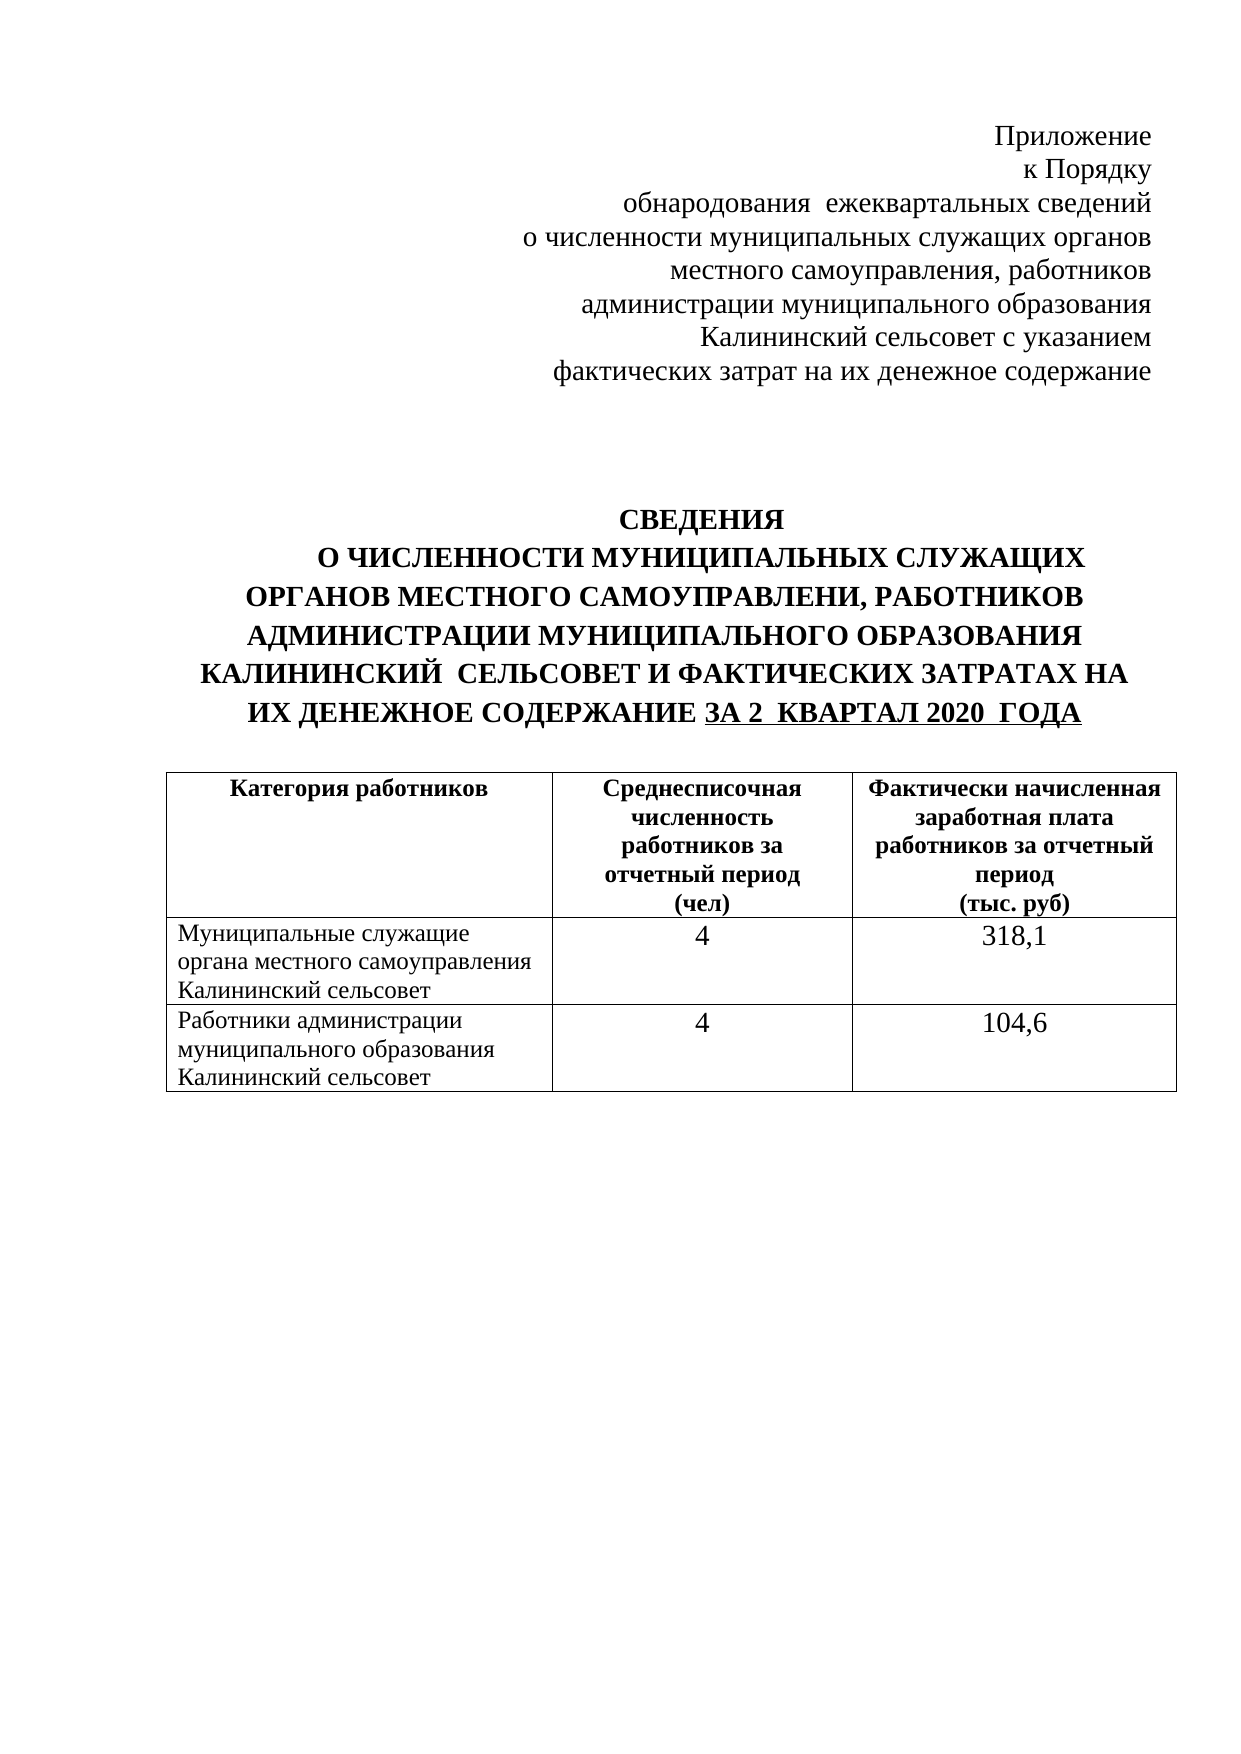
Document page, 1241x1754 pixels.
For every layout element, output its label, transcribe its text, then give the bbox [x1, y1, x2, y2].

table_header Фактически начисленная заработная плата работников за отчетный период (тыс. руб) [853, 773, 1176, 917]
text Калининский сельсовет с указанием [177, 319, 1152, 353]
table_cell Работники администрации муниципального образования Калининский сельсовет [167, 1005, 552, 1091]
text о численности муниципальных служащих органов [177, 219, 1152, 252]
text фактических затрат на их денежное содержание [177, 353, 1152, 386]
text местного самоуправления, работников [177, 252, 1152, 286]
table_cell 104,6 [853, 1005, 1176, 1091]
table_cell Муниципальные служащие органа местного самоуправления Калининский сельсовет [167, 918, 552, 1004]
table_cell 318,1 [853, 918, 1176, 1004]
text к Порядку [177, 152, 1152, 185]
table_cell 4 [553, 1005, 852, 1091]
text администрации муниципального образования [177, 286, 1152, 319]
text О ЧИСЛЕННОСТИ МУНИЦИПАЛЬНЫХ СЛУЖАЩИХ ОРГАНОВ МЕСТНОГО САМОУПРАВЛЕНИ, РАБОТНИКОВ АДМИНИСТРАЦИИ МУНИЦИПАЛЬНОГО ОБРАЗОВАНИЯ КАЛИНИНСКИЙ СЕЛЬСОВЕТ И ФАКТИЧЕСКИХ ЗАТРАТАХ НА ИХ ДЕНЕЖНОЕ СОДЕРЖАНИЕ ЗА 2 КВАРТАЛ 2020 ГОДА [177, 541, 1152, 728]
table_header Категория работников [167, 773, 552, 917]
table_header Среднесписочная численность работников за отчетный период (чел) [553, 773, 852, 917]
text СВЕДЕНИЯ [177, 502, 1152, 536]
text Приложение [177, 118, 1152, 152]
table_cell 4 [553, 918, 852, 1004]
text обнародования ежеквартальных сведений [177, 185, 1152, 219]
